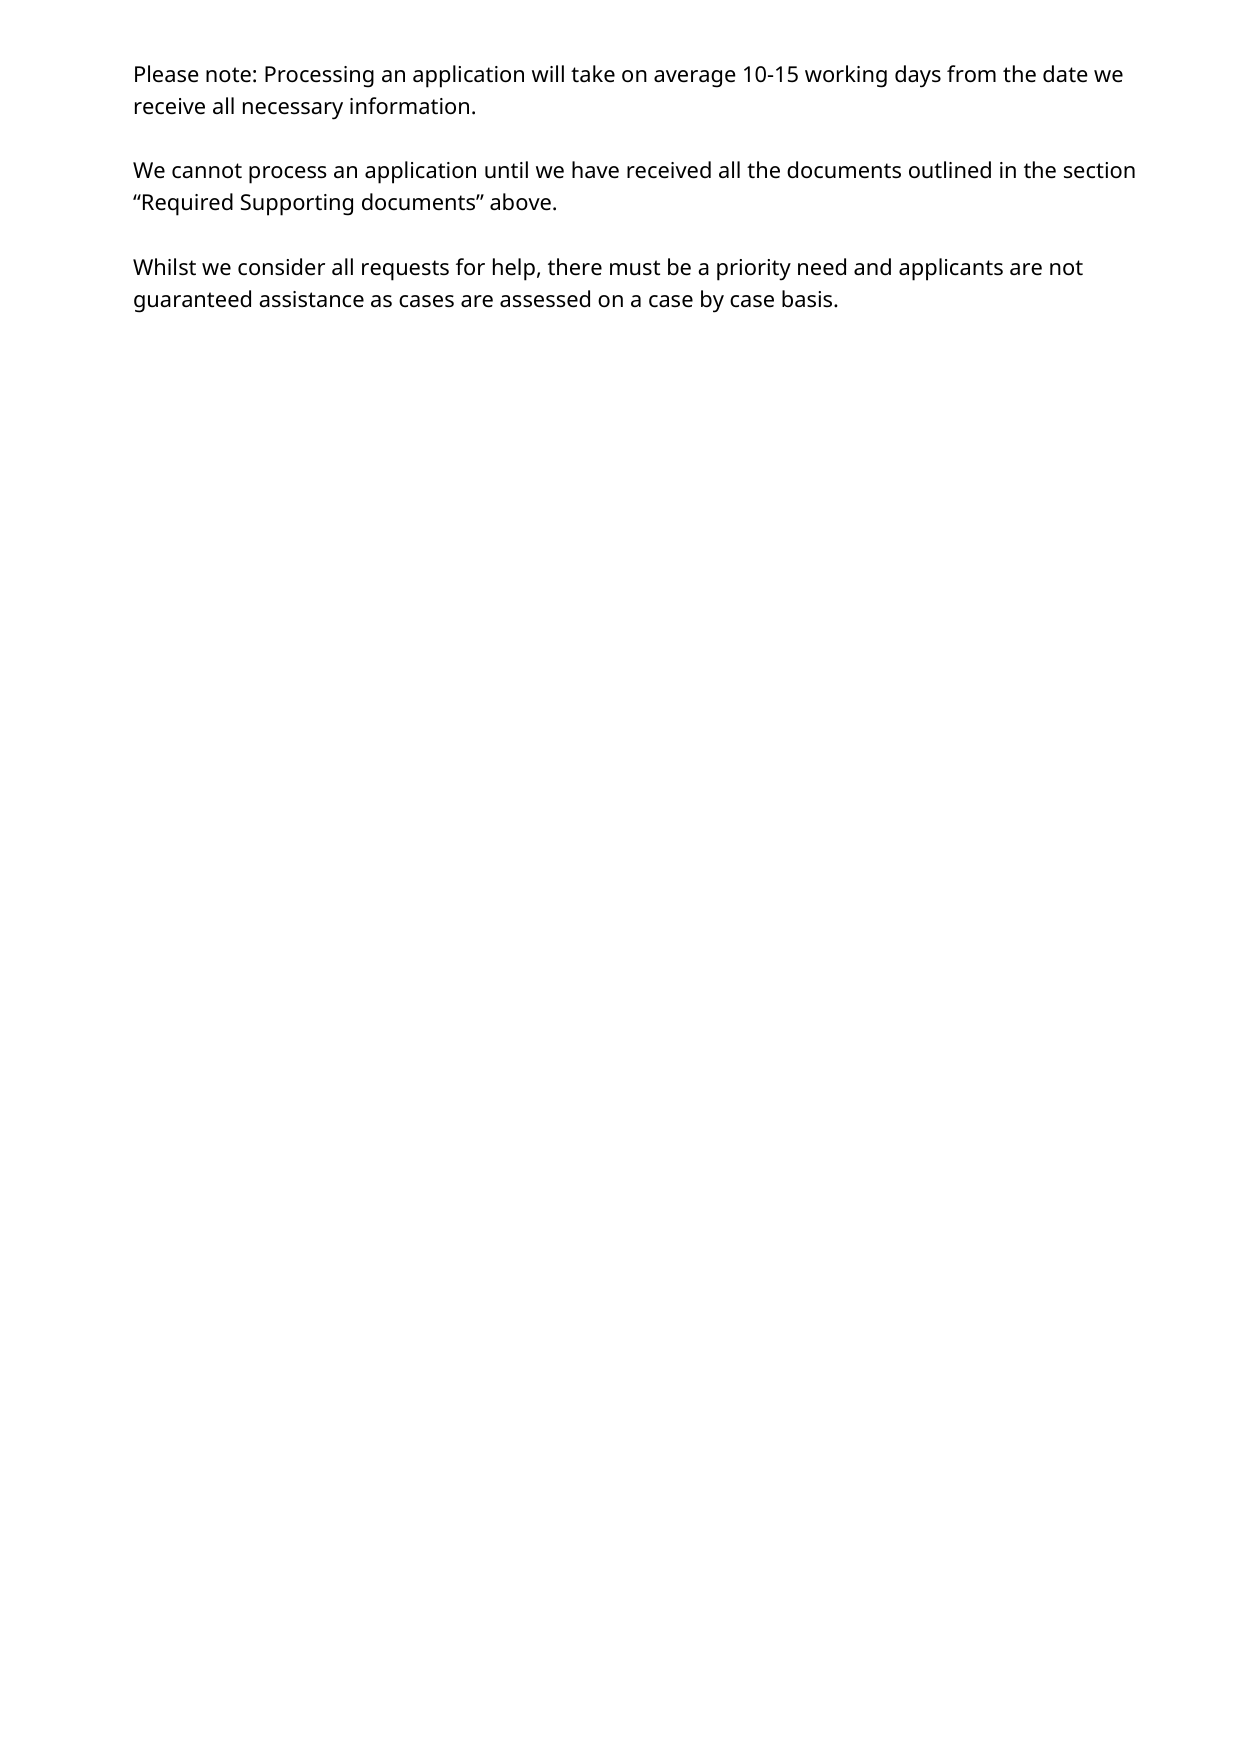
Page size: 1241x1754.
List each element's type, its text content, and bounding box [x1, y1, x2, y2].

text We cannot process an application until we have received all the documents outlined in the section “Required Supporting documents” above. [133, 155, 1167, 217]
text Please note: Processing an application will take on average 10-15 working days from the date we receive all necessary information. [133, 59, 1167, 121]
text Whilst we consider all requests for help, there must be a priority need and applicants are not guaranteed assistance as cases are assessed on a case by case basis. [133, 252, 1167, 313]
